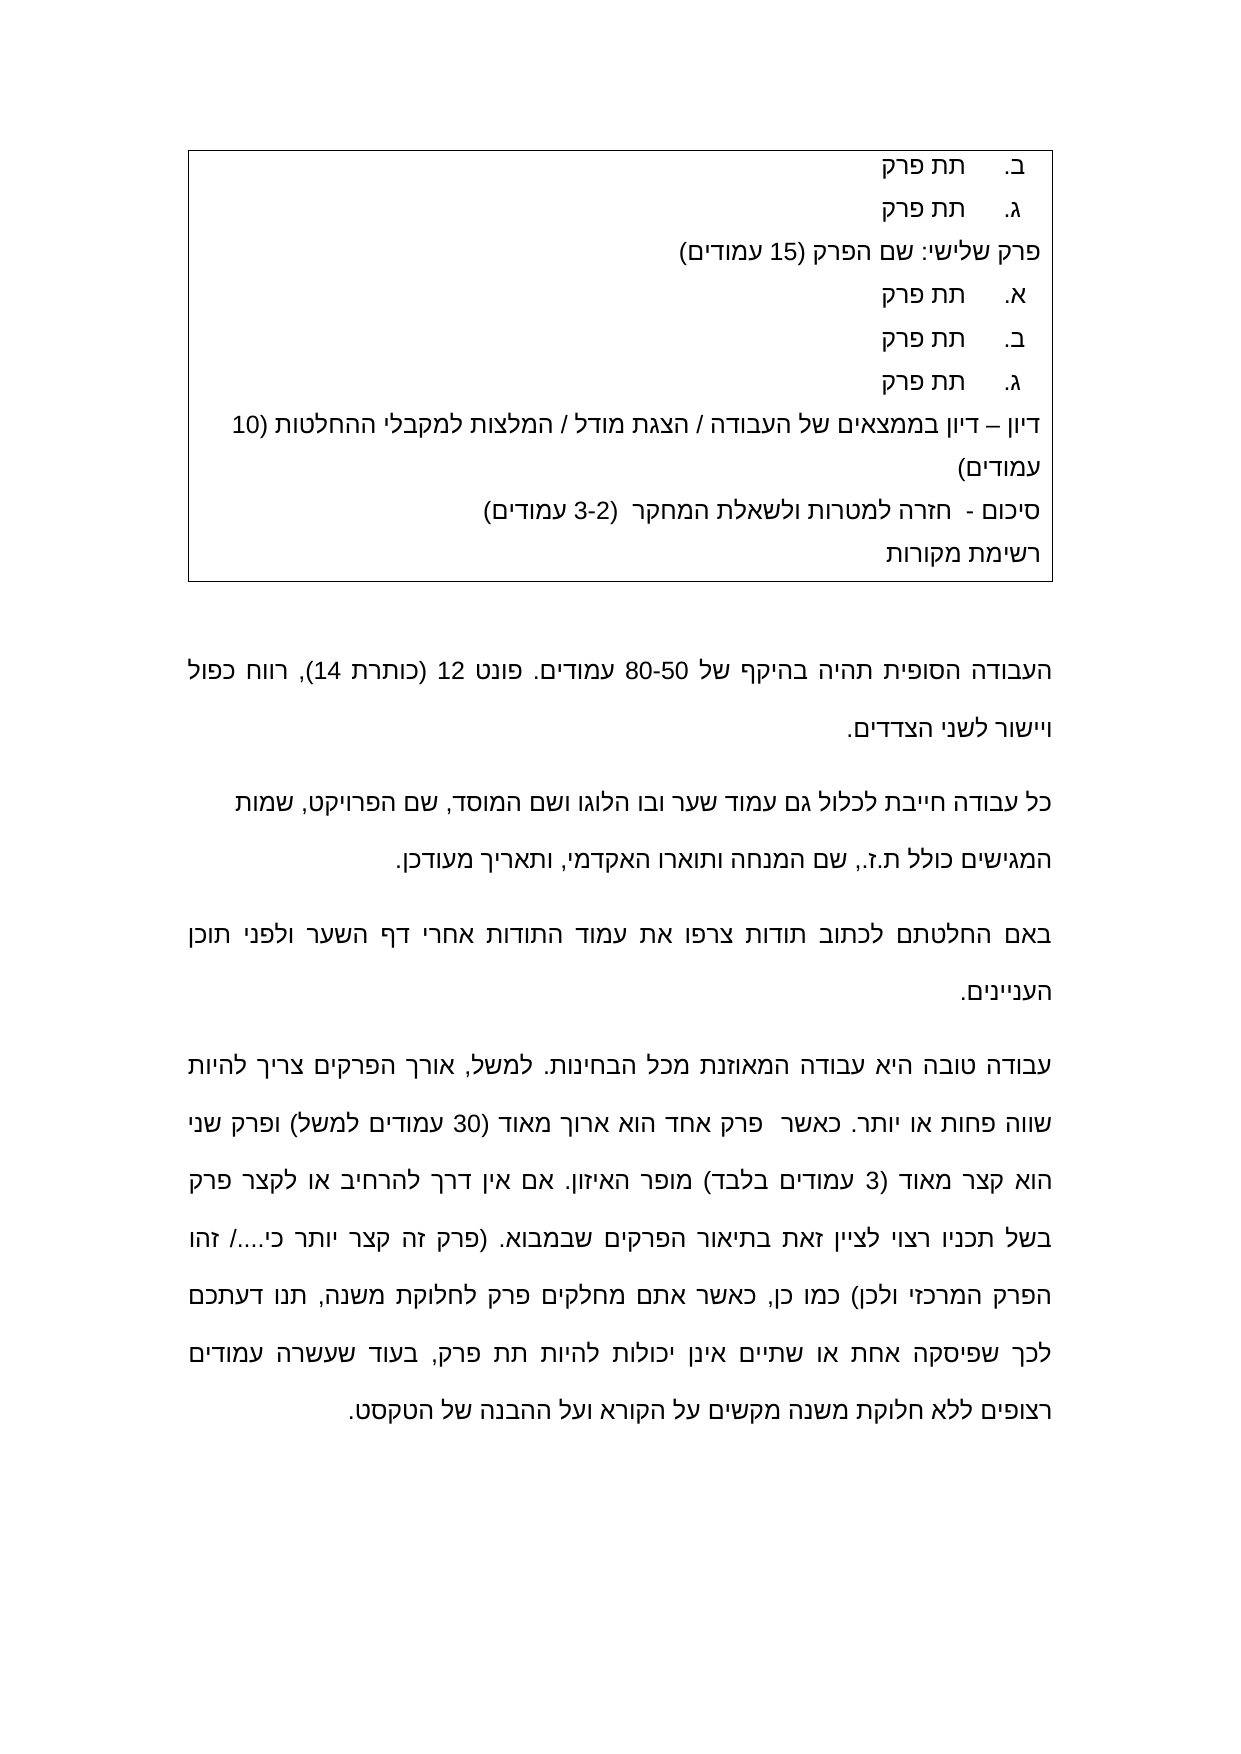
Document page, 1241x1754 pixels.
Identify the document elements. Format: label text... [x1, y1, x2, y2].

text כל עבודה חייבת לכלול גם עמוד שער ובו הלוגו ושם המוסד, שם הפרויקט, שמות המגישים כולל ת.ז., שם המנחה ותוארו האקדמי, ותאריך מעודכן. [187, 788, 1053, 874]
text העבודה הסופית תהיה בהיקף של 80-50 עמודים. פונט 12 (כותרת 14), רווח כפול ויישור לשני הצדדים. [187, 656, 1053, 742]
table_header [189, 151, 1052, 581]
text עבודה טובה היא עבודה המאוזנת מכל הבחינות. למשל, אורך הפרקים צריך להיות שווה פחות או יותר. כאשר פרק אחד הוא ארוך מאוד (30 עמודים למשל) ופרק שני הוא קצר מאוד (3 עמודים בלבד) מופר האיזון. אם אין דרך להרחיב או לקצר פרק בשל תכניו רצוי לציין זאת בתיאור הפרקים שבמבוא. (פרק זה קצר יותר כי..../ זהו הפרק המרכזי ולכן) כמו כן, כאשר אתם מחלקים פרק לחלוקת משנה, תנו דעתכם לכך שפיסקה אחת או שתיים אינן יכולות להיות תת פרק, בעוד שעשרה עמודים רצופים ללא חלוקת משנה מקשים על הקורא ועל ההבנה של הטקסט. [187, 1051, 1053, 1425]
text באם החלטתם לכתוב תודות צרפו את עמוד התודות אחרי דף השער ולפני תוכן העניינים. [187, 919, 1053, 1006]
